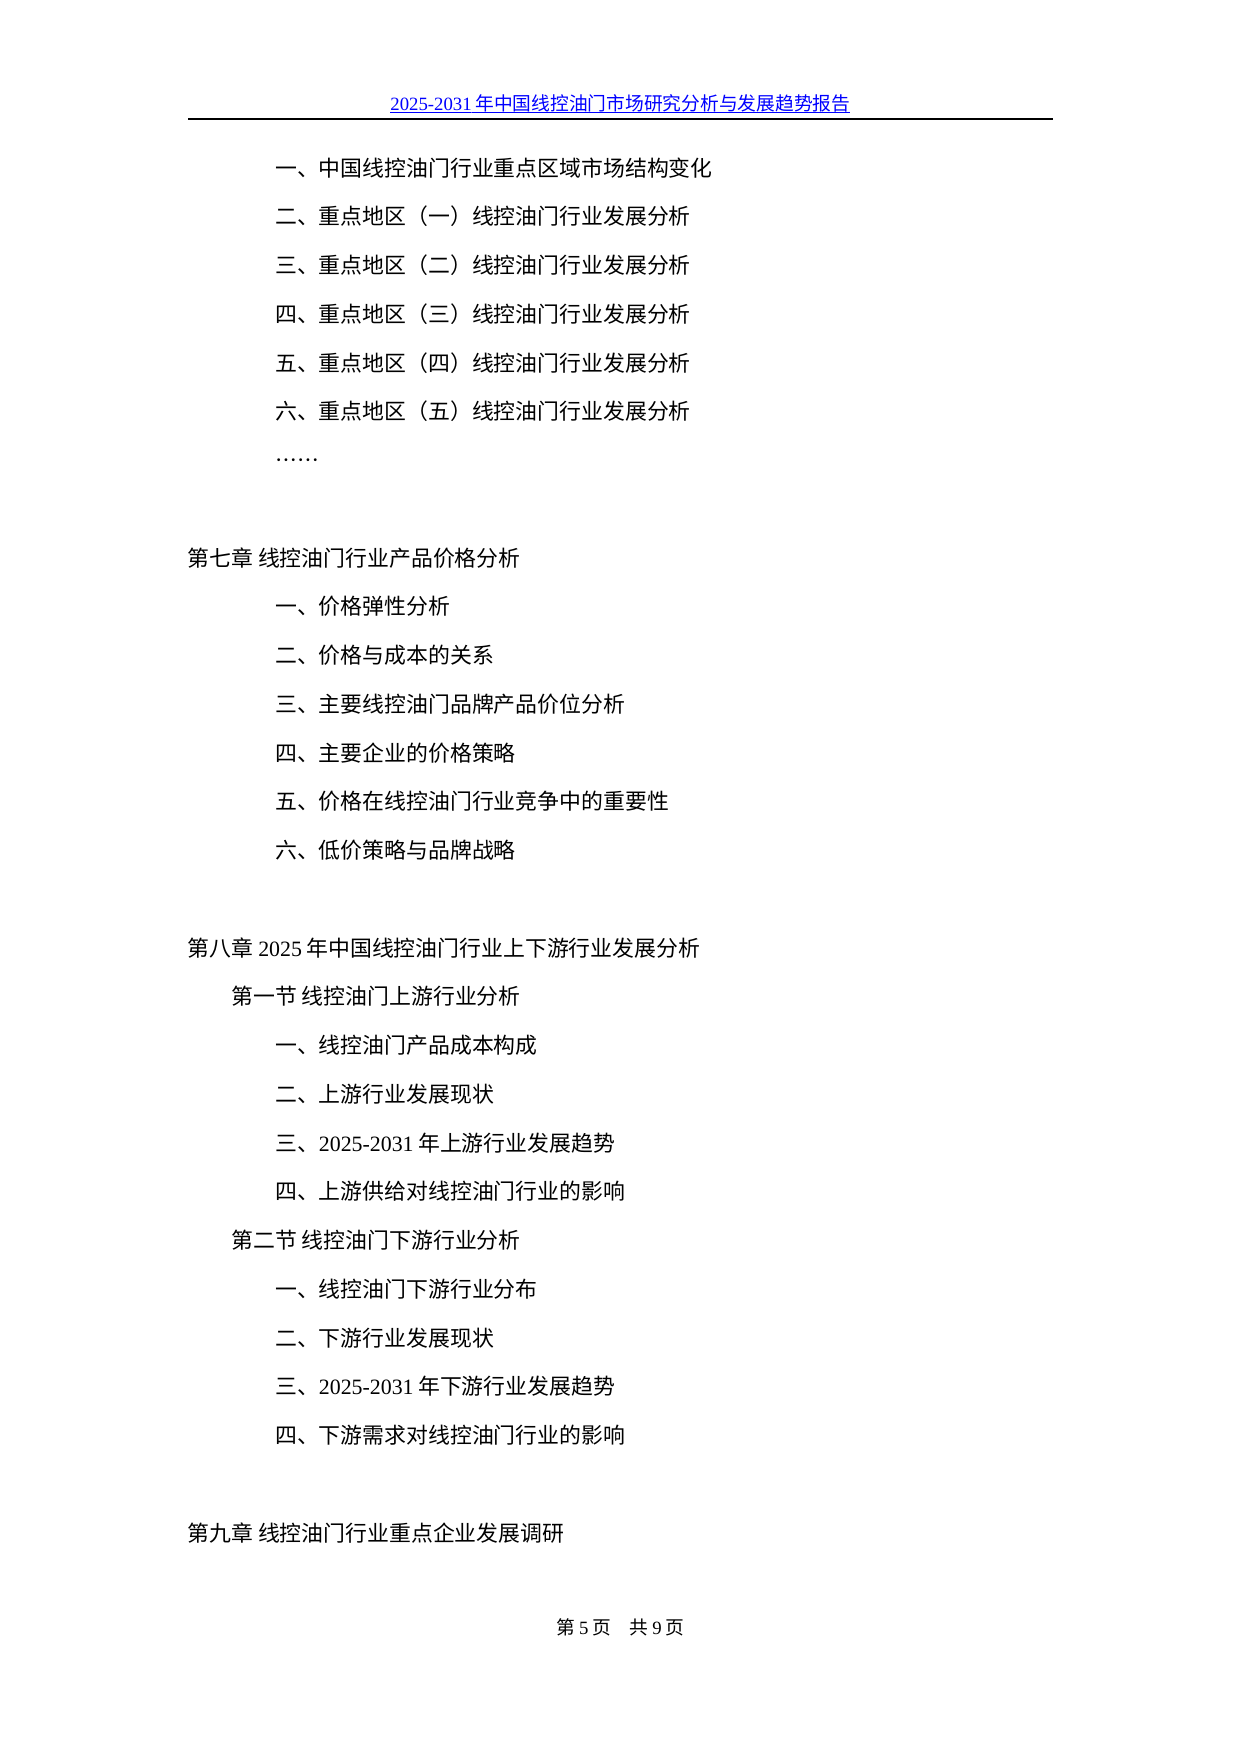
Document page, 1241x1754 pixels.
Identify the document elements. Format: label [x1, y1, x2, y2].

text [187, 150, 1053, 1548]
